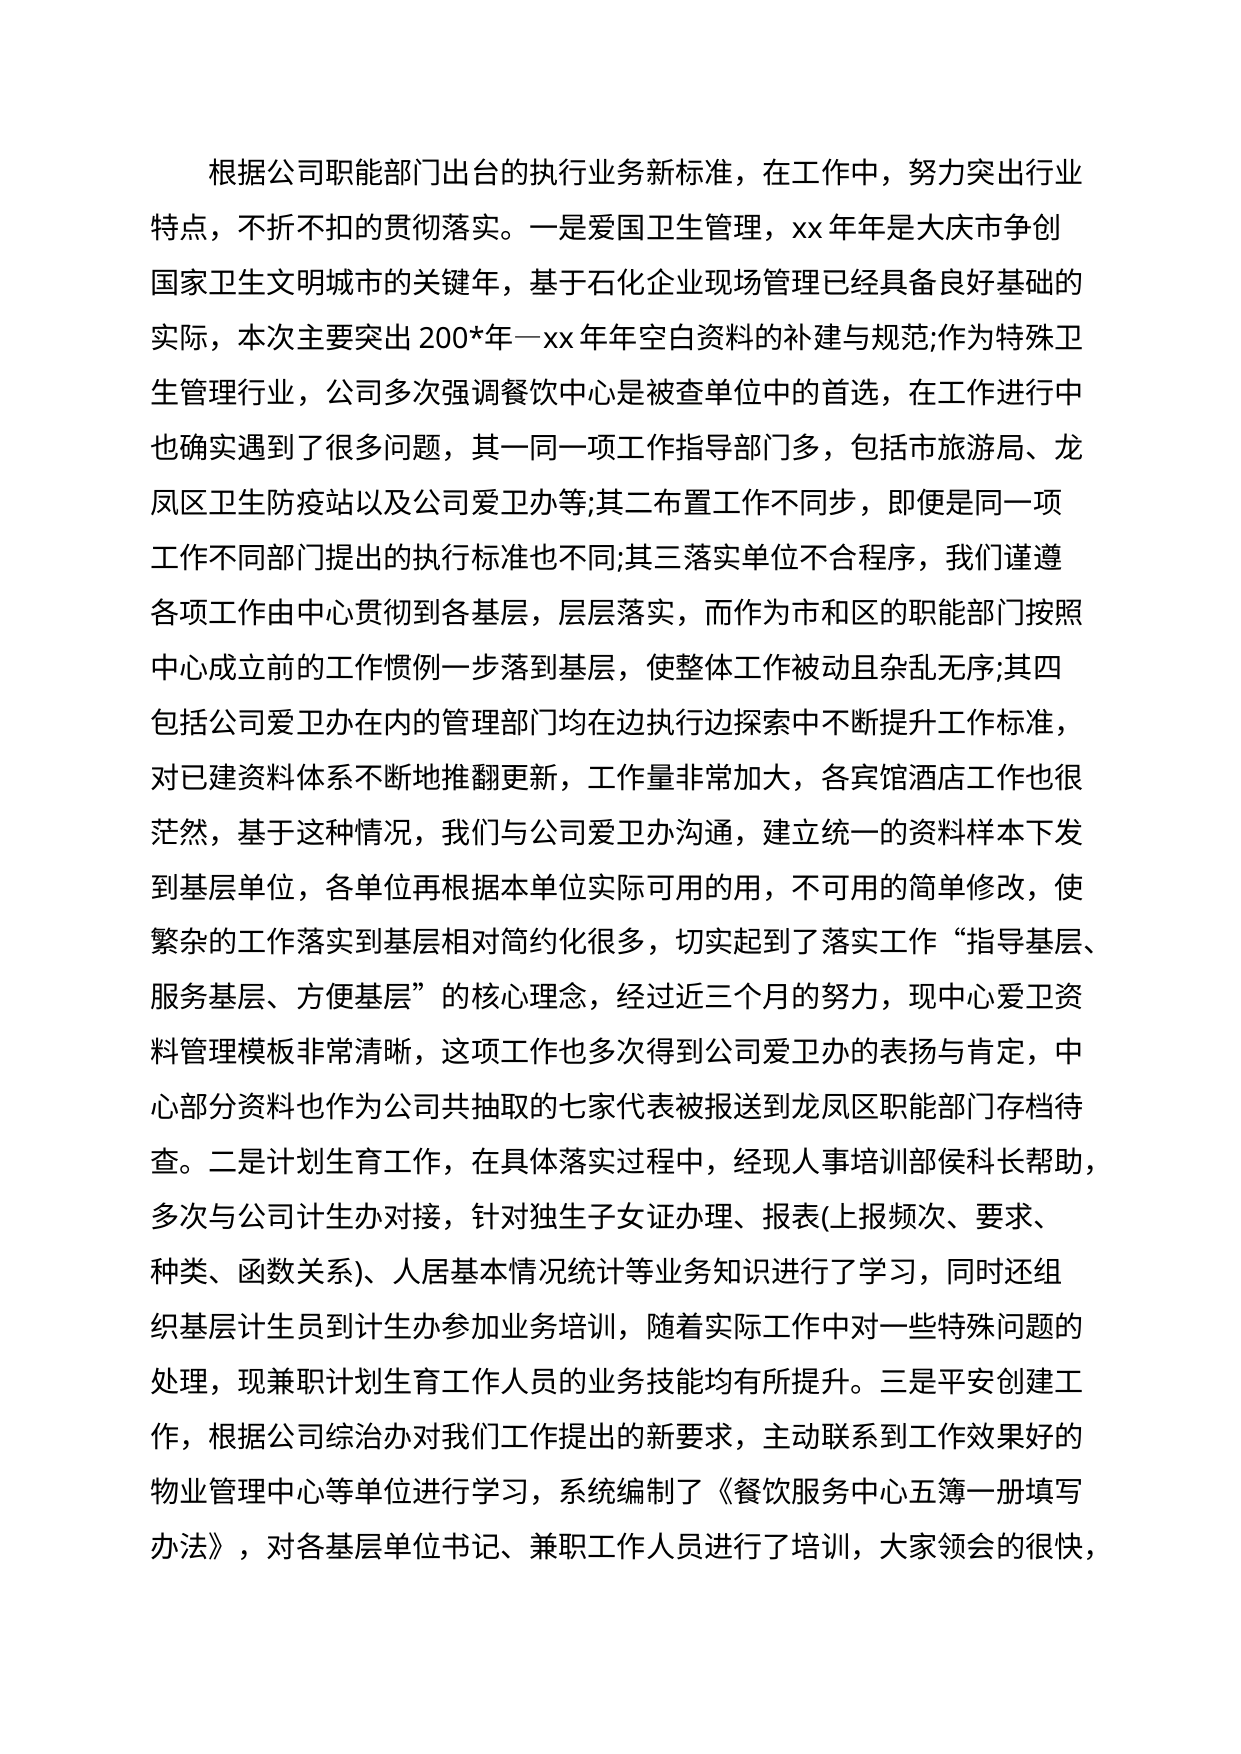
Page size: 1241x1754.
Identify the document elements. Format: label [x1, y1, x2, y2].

text [150, 150, 1090, 1565]
